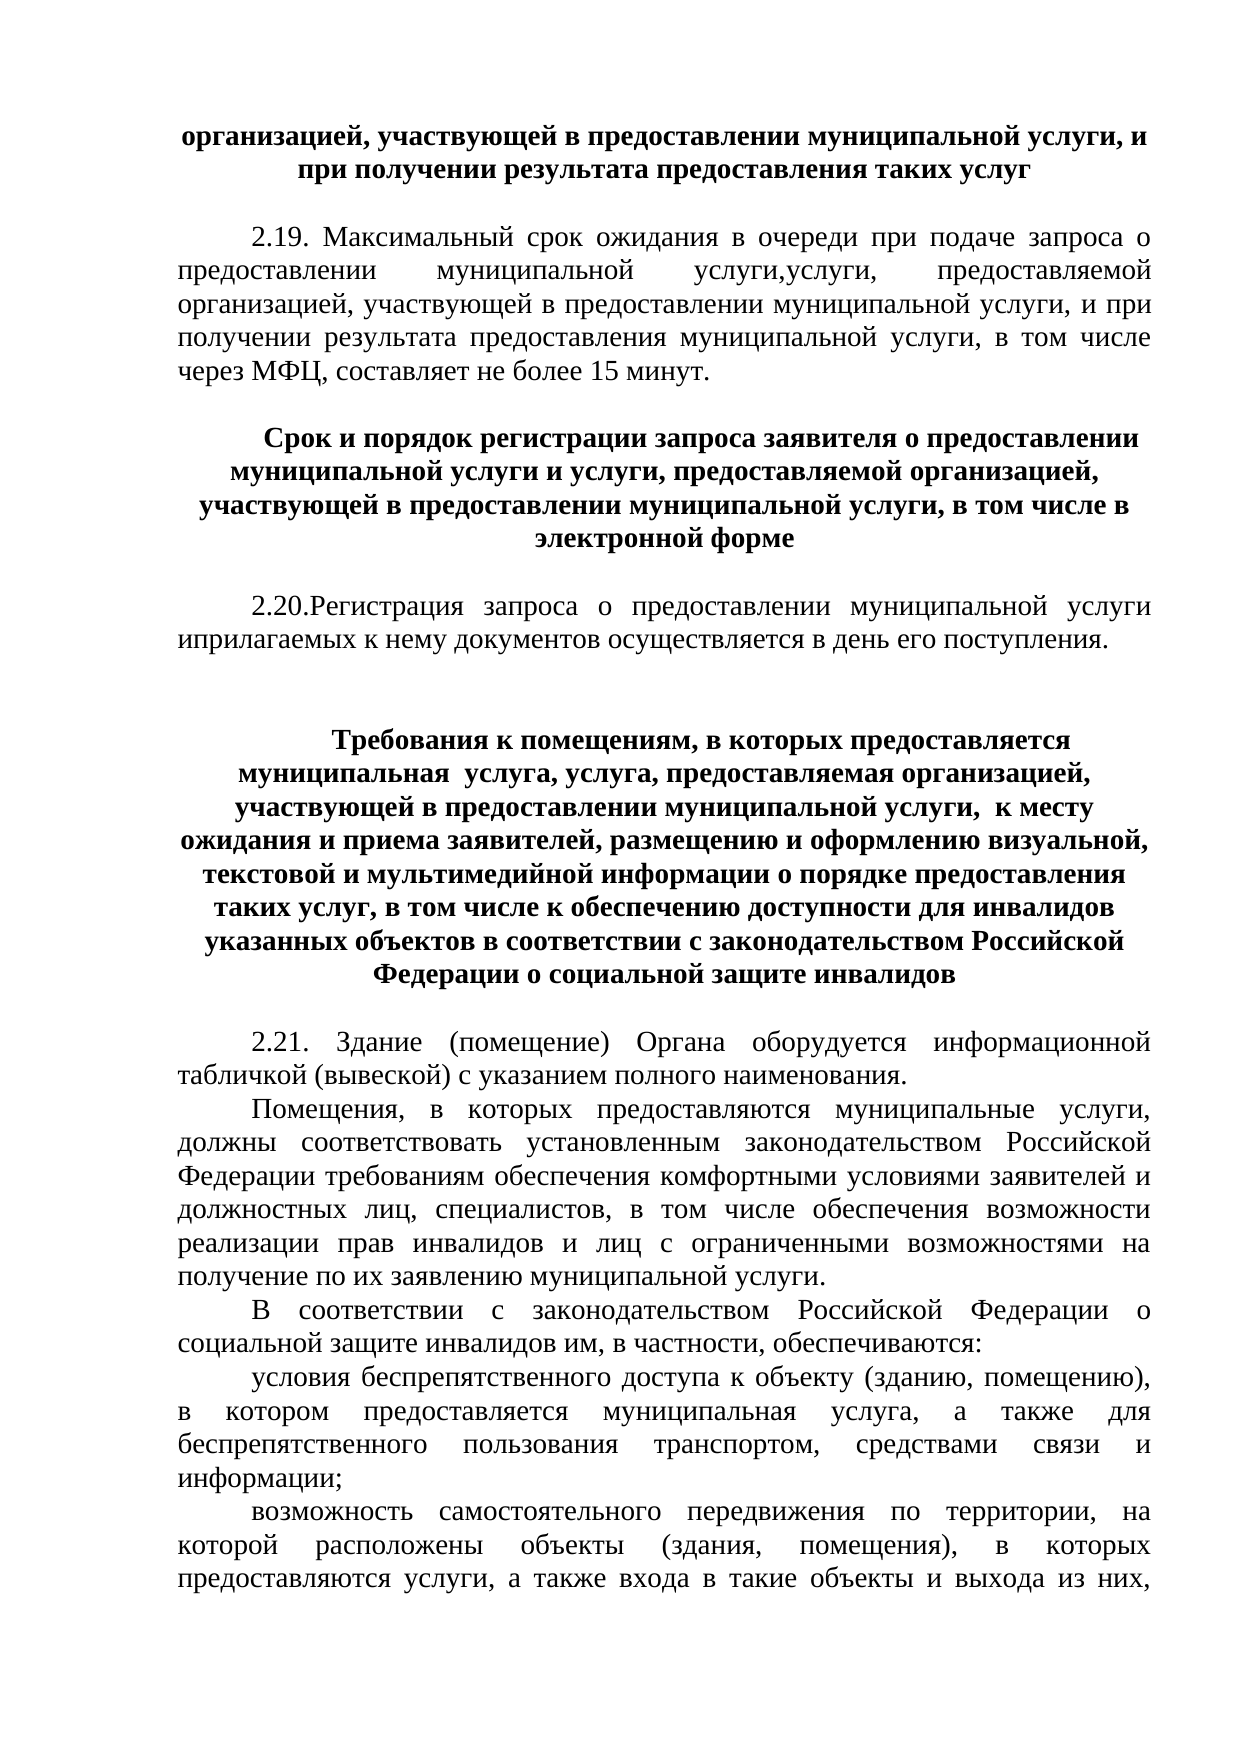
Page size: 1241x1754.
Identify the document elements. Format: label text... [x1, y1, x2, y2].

text 2.20. [177, 588, 1152, 655]
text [177, 1493, 1152, 1594]
text Требования к помещениям, в которых предоставляется муниципальная услуга, услуга, предоставляемая организацией, участвующей в предоставлении муниципальной услуги, к месту ожидания и приема заявителей, размещению и оформлению визуальной, текстовой и мультимедийной информации о порядке предоставления таких услуг, в том числе к обеспечению доступности для инвалидов указанных объектов в соответствии с законодательством Российской Федерации о социальной защите инвалидов [177, 722, 1152, 990]
text Срок и порядок регистрации запроса заявителя о предоставлении муниципальной услуги и услуги, предоставляемой организацией, участвующей в предоставлении муниципальной услуги, в том числе в электронной форме [177, 420, 1152, 554]
text Помещения, в которых предоставляются муниципальные услуги, должны соответствовать установленным законодательством Российской Федерации требованиям обеспечения комфортными условиями заявителей и должностных лиц, специалистов, в том числе обеспечения возможности реализации прав инвалидов и лиц с ограниченными возможностями на получение по их заявлению муниципальной услуги. [177, 1091, 1152, 1292]
text 2.19. Максимальный срок ожидания в очереди при подаче запроса о предоставлении муниципальной услуги,услуги, предоставляемой организацией, участвующей в предоставлении муниципальной услуги, и при получении результата предоставления муниципальной услуги, в том числе через МФЦ, составляет не более 15 минут. [177, 219, 1152, 386]
text условия беспрепятственного доступа к объекту (зданию, помещению), в котором предоставляется муниципальная услуга, а также для беспрепятственного пользования транспортом, средствами связи и информации; [177, 1359, 1152, 1493]
text В соответствии с законодательством Российской Федерации о социальной защите инвалидов им, в частности, обеспечиваются: [177, 1292, 1152, 1359]
text 2.21. Здание (помещение) Органа оборудуется информационной табличкой (вывеской) с указанием полного наименования. [177, 1024, 1152, 1091]
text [177, 118, 1152, 185]
